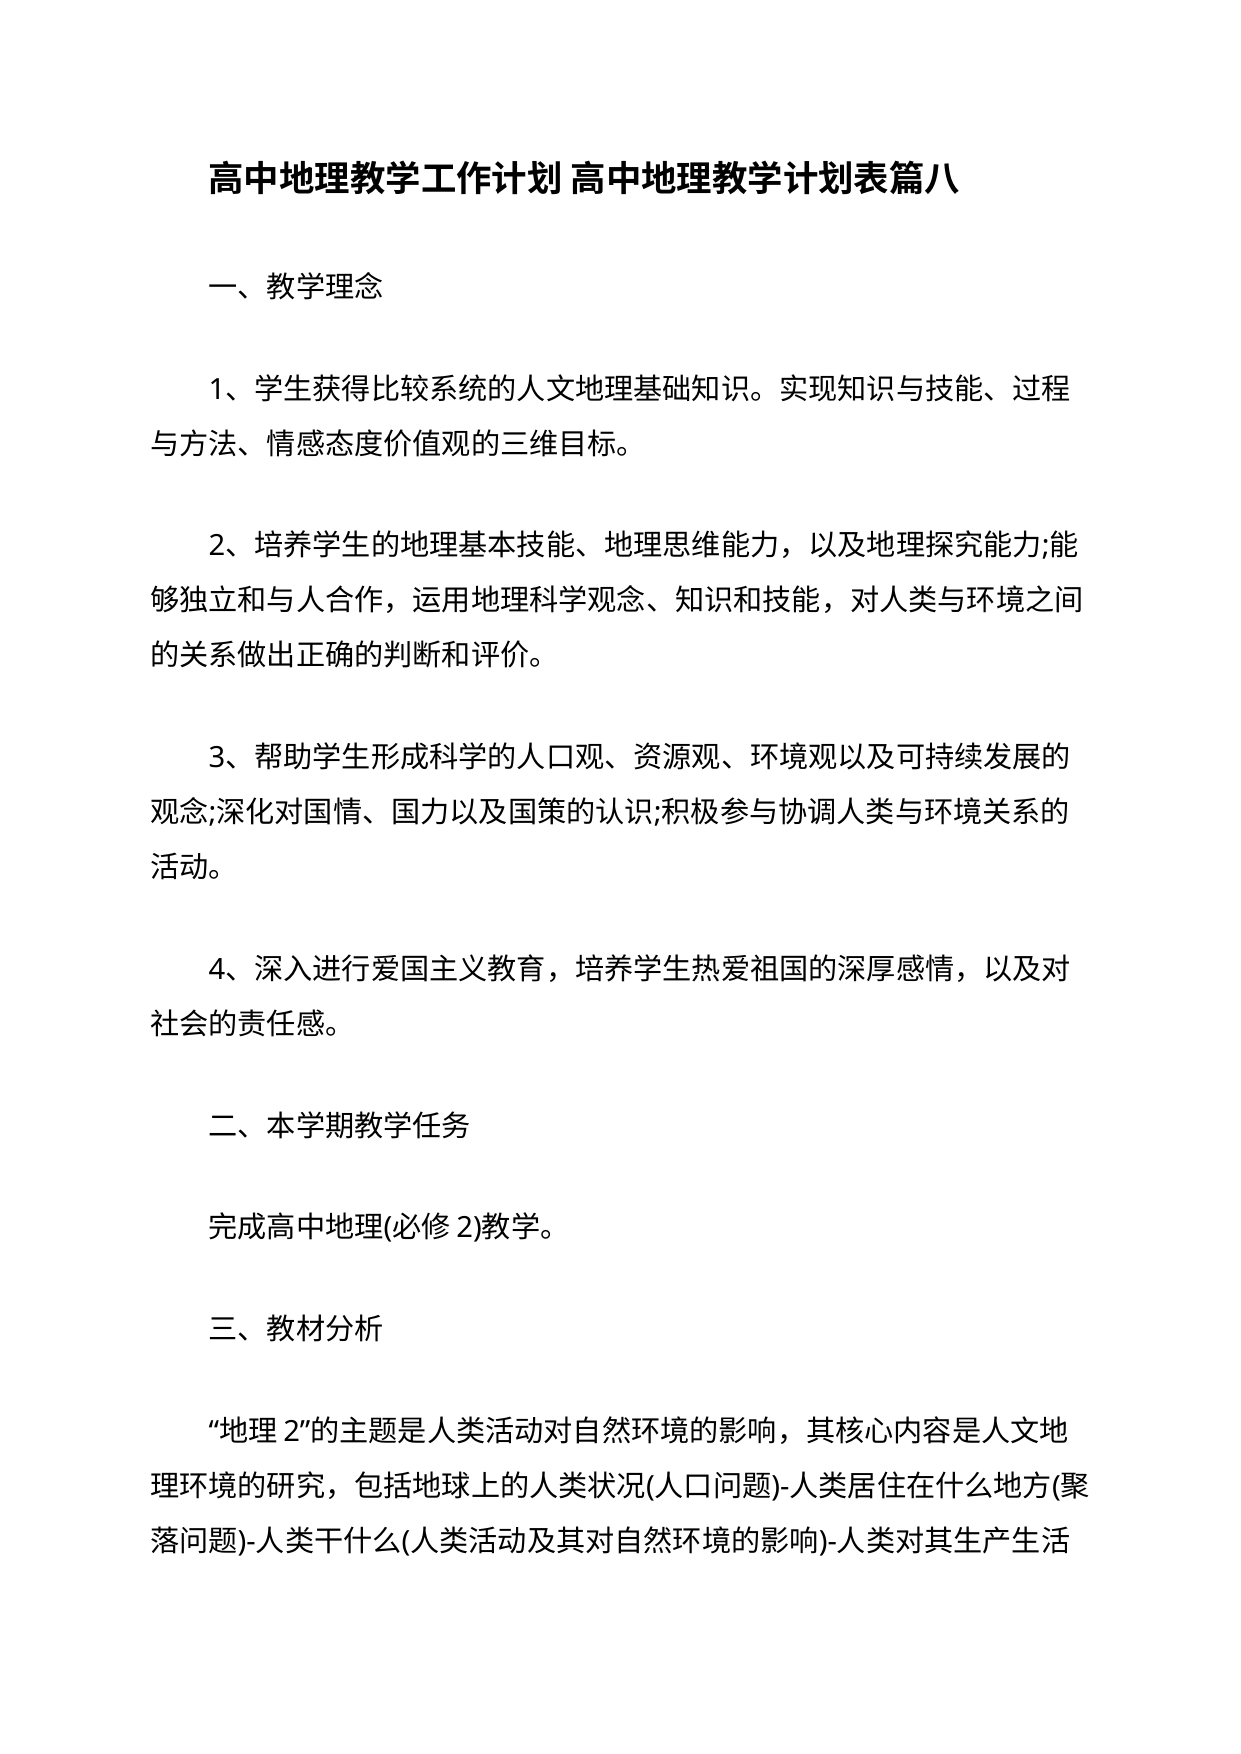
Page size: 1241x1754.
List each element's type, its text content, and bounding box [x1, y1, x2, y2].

text 3、帮助学生形成科学的人口观、资源观、环境观以及可持续发展的观念;深化对国情、国力以及国策的认识;积极参与协调人类与环境关系的活动。 [150, 734, 1090, 886]
text 完成高中地理(必修2)教学。 [150, 1204, 1090, 1246]
text 一、教学理念 [150, 263, 1090, 306]
text 三、教材分析 [150, 1306, 1090, 1348]
text 高中地理教学工作计划 高中地理教学计划表篇八 [150, 150, 1090, 201]
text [150, 1408, 1090, 1560]
text 二、本学期教学任务 [150, 1102, 1090, 1144]
text 1、学生获得比较系统的人文地理基础知识。实现知识与技能、过程与方法、情感态度价值观的三维目标。 [150, 365, 1090, 462]
text 2、培养学生的地理基本技能、地理思维能力，以及地理探究能力;能够独立和与人合作，运用地理科学观念、知识和技能，对人类与环境之间的关系做出正确的判断和评价。 [150, 522, 1090, 674]
text 4、深入进行爱国主义教育，培养学生热爱祖国的深厚感情，以及对社会的责任感。 [150, 945, 1090, 1043]
